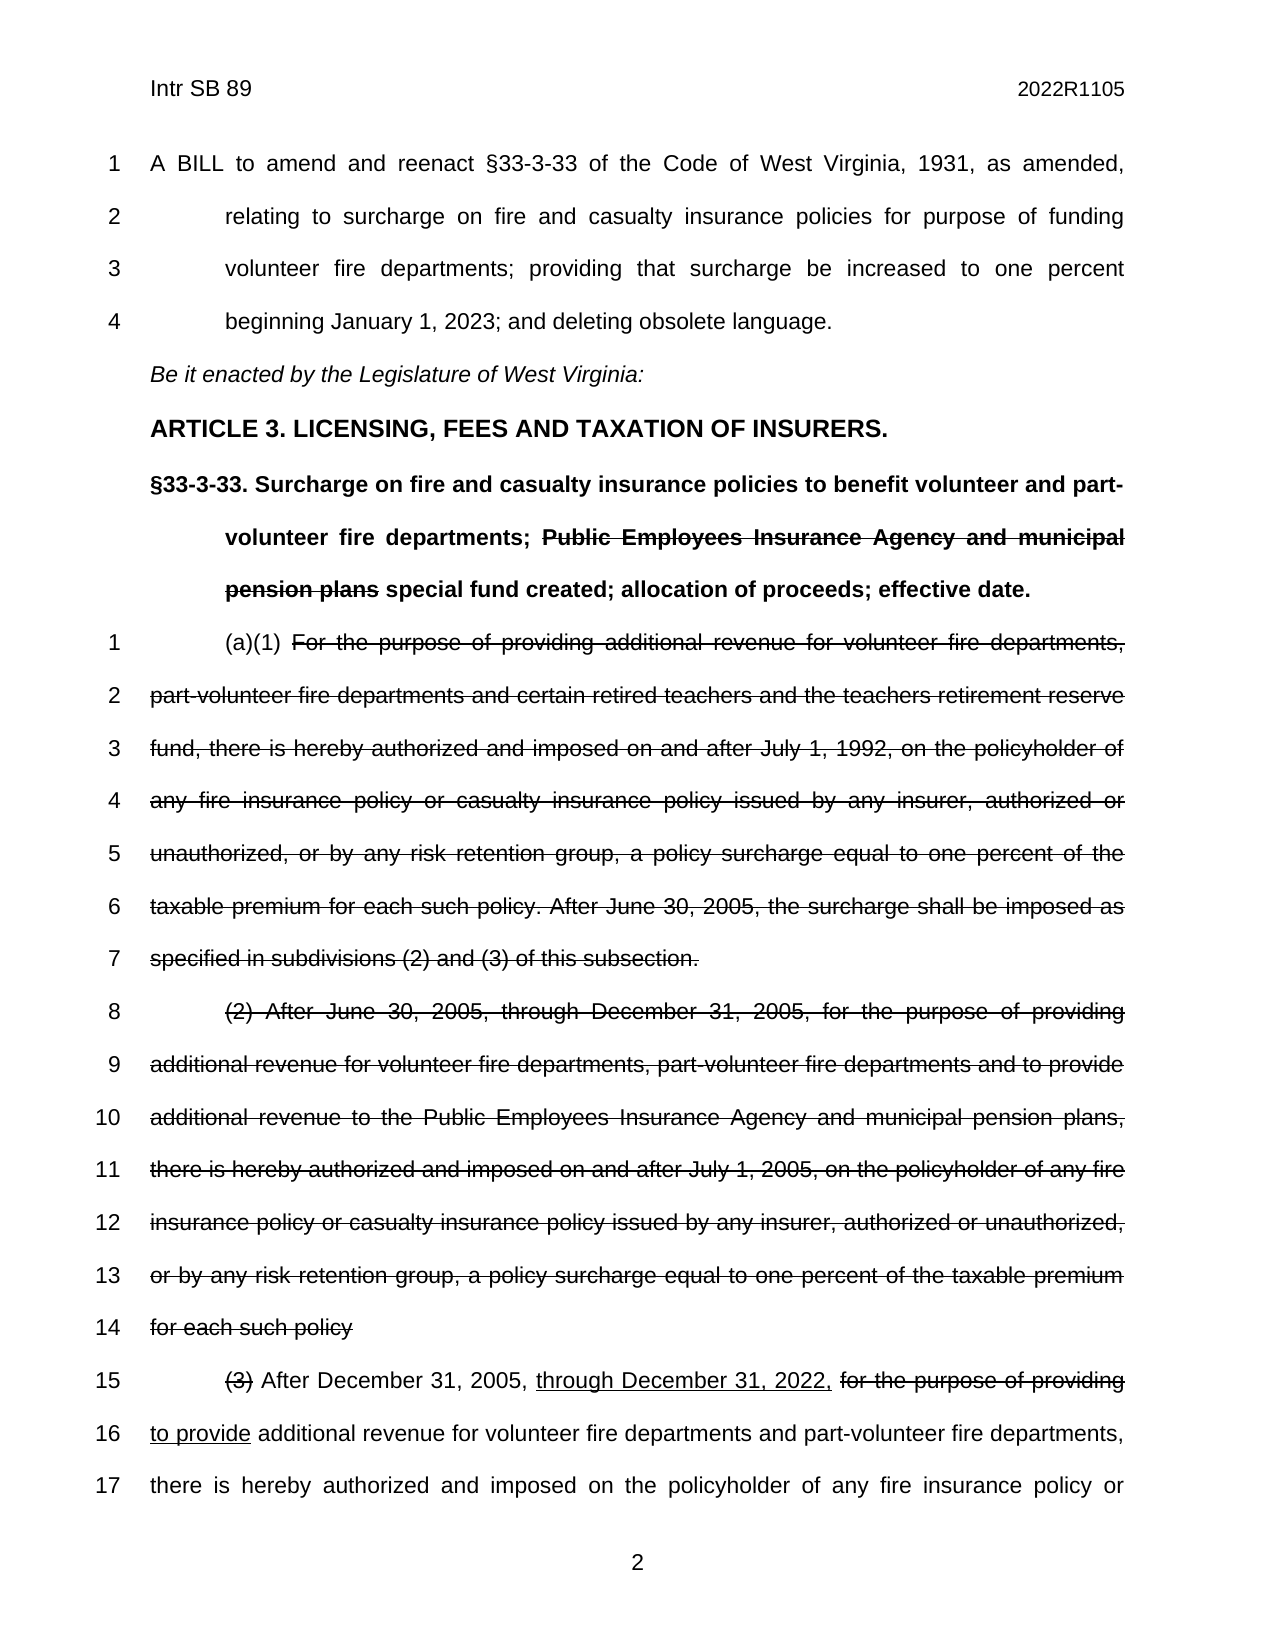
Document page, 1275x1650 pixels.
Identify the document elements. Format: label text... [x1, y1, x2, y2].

text (a)(1) For the purpose of providing additional revenue for volunteer fire departments, part-volunteer fire departments and certain retired teachers and the teachers retirement reserve fund, there is hereby authorized and imposed on and after July 1, 1992, on the policyholder of any fire insurance policy or casualty insurance policy issued by any insurer, authorized or unauthorized, or by any risk retention group, a policy surcharge equal to one percent of the taxable premium for each such policy. After June 30, 2005, the surcharge shall be imposed as specified in subdivisions (2) and (3) of this subsection. [150, 855, 1125, 907]
subtitle ARTICLE 3. LICENSING, FEES AND TAXATION OF INSURERS. [150, 413, 1125, 442]
subtitle §33-3-33. Surcharge on fire and casualty insurance policies to benefit volunteer and part-volunteer fire departments; Public Employees Insurance Agency and municipal pension plans special fund created; allocation of proceeds; effective date. [150, 471, 1125, 603]
text (a)(1) For the purpose of providing additional revenue for volunteer fire departments, part-volunteer fire departments and certain retired teachers and the teachers retirement reserve fund, there is hereby authorized and imposed on and after July 1, 1992, on the policyholder of any fire insurance policy or casualty insurance policy issued by any insurer, authorized or unauthorized, or by any risk retention group, a policy surcharge equal to one percent of the taxable premium for each such policy. After June 30, 2005, the surcharge shall be imposed as specified in subdivisions (2) and (3) of this subsection. [150, 629, 1125, 696]
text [150, 1367, 1125, 1499]
text (2) After June 30, 2005, through December 31, 2005, for the purpose of providing additional revenue for volunteer fire departments, part-volunteer fire departments and to provide additional revenue to the Public Employees Insurance Agency and municipal pension plans, there is hereby authorized and imposed on and after July 1, 2005, on the policyholder of any fire insurance policy or casualty insurance policy issued by any insurer, authorized or unauthorized, or by any risk retention group, a policy surcharge equal to one percent of the taxable premium for each such policy [150, 1172, 1125, 1223]
text Be it enacted by the Legislature of West Virginia: [150, 361, 1125, 387]
text (2) After June 30, 2005, through December 31, 2005, for the purpose of providing additional revenue for volunteer fire departments, part-volunteer fire departments and to provide additional revenue to the Public Employees Insurance Agency and municipal pension plans, there is hereby authorized and imposed on and after July 1, 2005, on the policyholder of any fire insurance policy or casualty insurance policy issued by any insurer, authorized or unauthorized, or by any risk retention group, a policy surcharge equal to one percent of the taxable premium for each such policy [150, 998, 1125, 1118]
text (a)(1) For the purpose of providing additional revenue for volunteer fire departments, part-volunteer fire departments and certain retired teachers and the teachers retirement reserve fund, there is hereby authorized and imposed on and after July 1, 1992, on the policyholder of any fire insurance policy or casualty insurance policy issued by any insurer, authorized or unauthorized, or by any risk retention group, a policy surcharge equal to one percent of the taxable premium for each such policy. After June 30, 2005, the surcharge shall be imposed as specified in subdivisions (2) and (3) of this subsection. [150, 803, 1125, 854]
text (a)(1) For the purpose of providing additional revenue for volunteer fire departments, part-volunteer fire departments and certain retired teachers and the teachers retirement reserve fund, there is hereby authorized and imposed on and after July 1, 1992, on the policyholder of any fire insurance policy or casualty insurance policy issued by any insurer, authorized or unauthorized, or by any risk retention group, a policy surcharge equal to one percent of the taxable premium for each such policy. After June 30, 2005, the surcharge shall be imposed as specified in subdivisions (2) and (3) of this subsection. [150, 697, 1125, 801]
text (a)(1) For the purpose of providing additional revenue for volunteer fire departments, part-volunteer fire departments and certain retired teachers and the teachers retirement reserve fund, there is hereby authorized and imposed on and after July 1, 1992, on the policyholder of any fire insurance policy or casualty insurance policy issued by any insurer, authorized or unauthorized, or by any risk retention group, a policy surcharge equal to one percent of the taxable premium for each such policy. After June 30, 2005, the surcharge shall be imposed as specified in subdivisions (2) and (3) of this subsection. [150, 908, 1125, 972]
text (2) After June 30, 2005, through December 31, 2005, for the purpose of providing additional revenue for volunteer fire departments, part-volunteer fire departments and to provide additional revenue to the Public Employees Insurance Agency and municipal pension plans, there is hereby authorized and imposed on and after July 1, 2005, on the policyholder of any fire insurance policy or casualty insurance policy issued by any insurer, authorized or unauthorized, or by any risk retention group, a policy surcharge equal to one percent of the taxable premium for each such policy [150, 1224, 1125, 1341]
text (2) After June 30, 2005, through December 31, 2005, for the purpose of providing additional revenue for volunteer fire departments, part-volunteer fire departments and to provide additional revenue to the Public Employees Insurance Agency and municipal pension plans, there is hereby authorized and imposed on and after July 1, 2005, on the policyholder of any fire insurance policy or casualty insurance policy issued by any insurer, authorized or unauthorized, or by any risk retention group, a policy surcharge equal to one percent of the taxable premium for each such policy [150, 1119, 1125, 1170]
title A BILL to amend and reenact §33-3-33 of the Code of West Virginia, 1931, as amended, relating to surcharge on fire and casualty insurance policies for purpose of funding volunteer fire departments; providing that surcharge be increased to one percent beginning January 1, 2023; and deleting obsolete language. [150, 150, 1125, 334]
